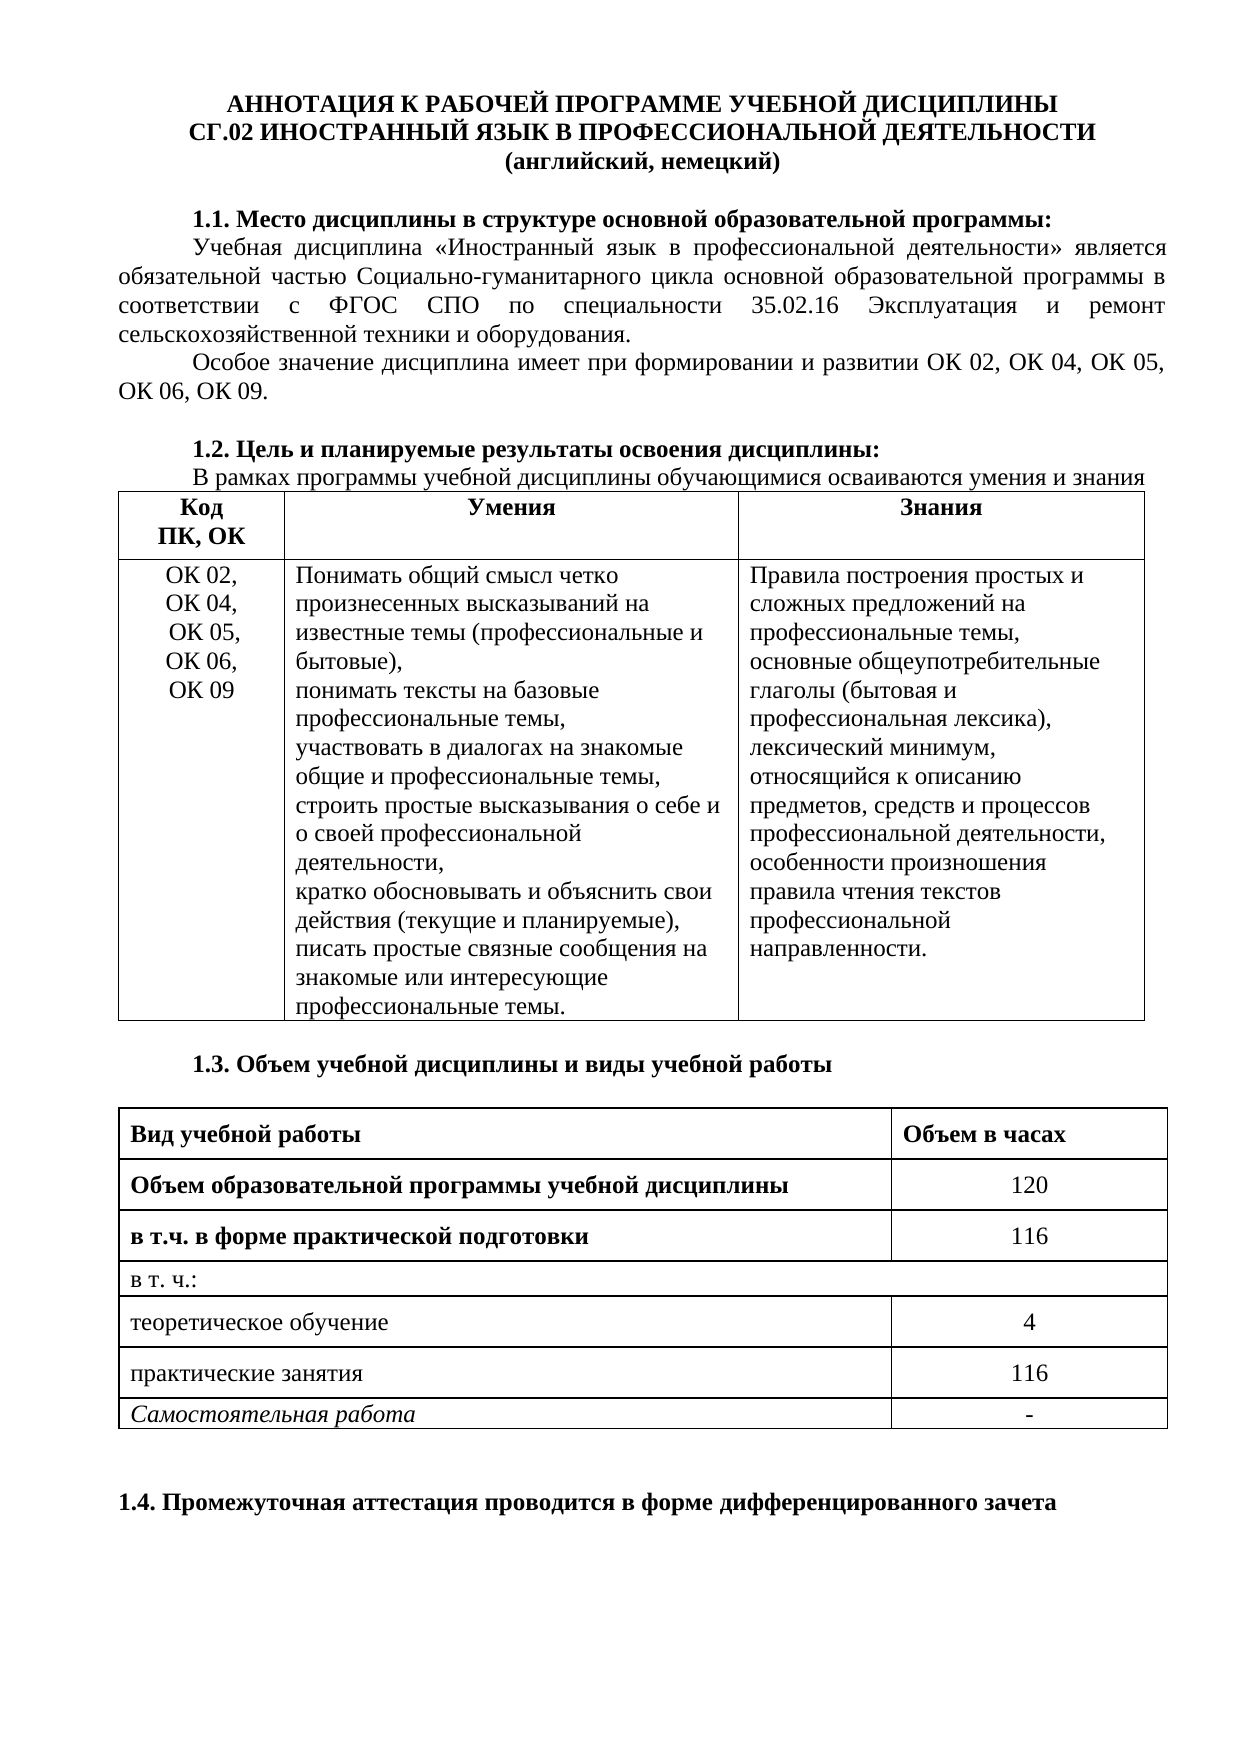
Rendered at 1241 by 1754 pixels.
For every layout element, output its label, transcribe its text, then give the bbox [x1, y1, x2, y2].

text СГ.02 ИНОСТРАННЫЙ ЯЗЫК В ПРОФЕССИОНАЛЬНОЙ ДЕЯТЕЛЬНОСТИ (английский, немецкий) [118, 117, 1167, 175]
table_cell ОК 02, ОК 04, ОК 05, ОК 06, ОК 09 [119, 560, 284, 1020]
table_cell 4 [892, 1297, 1167, 1346]
table_cell теоретическое обучение [120, 1297, 891, 1346]
table_header Знания [739, 492, 1144, 559]
table_header Умения [285, 492, 738, 559]
text Особое значение дисциплина имеет при формировании и развитии ОК 02, ОК 04, ОК 05, ОК 06, ОК 09. [118, 347, 1167, 405]
table_cell 116 [892, 1211, 1167, 1260]
text 1.1. Место дисциплины в структуре основной образовательной программы: [118, 204, 1167, 232]
table_cell в т.ч. в форме практической подготовки [120, 1211, 891, 1260]
table_header Объем в часах [892, 1109, 1167, 1158]
text 1.2. Цель и планируемые результаты освоения дисциплины: [118, 434, 1167, 462]
text 1.3. Объем учебной дисциплины и виды учебной работы [118, 1049, 1167, 1078]
table_cell Правила построения простых и сложных предложений на профессиональные темы, основные общеупотребительные глаголы (бытовая и профессиональная лексика), лексический минимум, относящийся к описанию предметов, средств и процессов профессиональной деятельности, особенности произношения правила чтения текстов профессиональной направленности. [739, 560, 1144, 1020]
text АННОТАЦИЯ К РАБОЧЕЙ ПРОГРАММЕ УЧЕБНОЙ ДИСЦИПЛИНЫ [118, 89, 1167, 117]
table_cell практические занятия [120, 1348, 891, 1397]
text 1.4. Промежуточная аттестация проводится в форме дифференцированного зачета [118, 1487, 1167, 1515]
table_cell Понимать общий смысл четко произнесенных высказываний на известные темы (профессиональные и бытовые), понимать тексты на базовые профессиональные темы, участвовать в диалогах на знакомые общие и профессиональные темы, строить простые высказывания о себе и о своей профессиональной деятельности, кратко обосновывать и объяснить свои действия (текущие и планируемые), писать простые связные сообщения на знакомые или интересующие профессиональные темы. [285, 560, 738, 1020]
table_header Код ПК, ОК [119, 492, 284, 559]
table_cell Объем образовательной программы учебной дисциплины [120, 1160, 891, 1209]
text Учебная дисциплина «Иностранный язык в профессиональной деятельности» является обязательной частью Социально-гуманитарного цикла основной образовательной программы в соответствии с ФГОС СПО по специальности 35.02.16 Эксплуатация и ремонт сельскохозяйственной техники и оборудования. [118, 232, 1167, 347]
table_cell - [892, 1399, 1167, 1428]
table_cell в т. ч.: [120, 1262, 1167, 1295]
table_header Вид учебной работы [120, 1109, 891, 1158]
table_cell 116 [892, 1348, 1167, 1397]
text В рамках программы учебной дисциплины обучающимися осваиваются умения и знания [118, 462, 1167, 491]
table_cell Самостоятельная работа [120, 1399, 891, 1428]
table_cell 120 [892, 1160, 1167, 1209]
